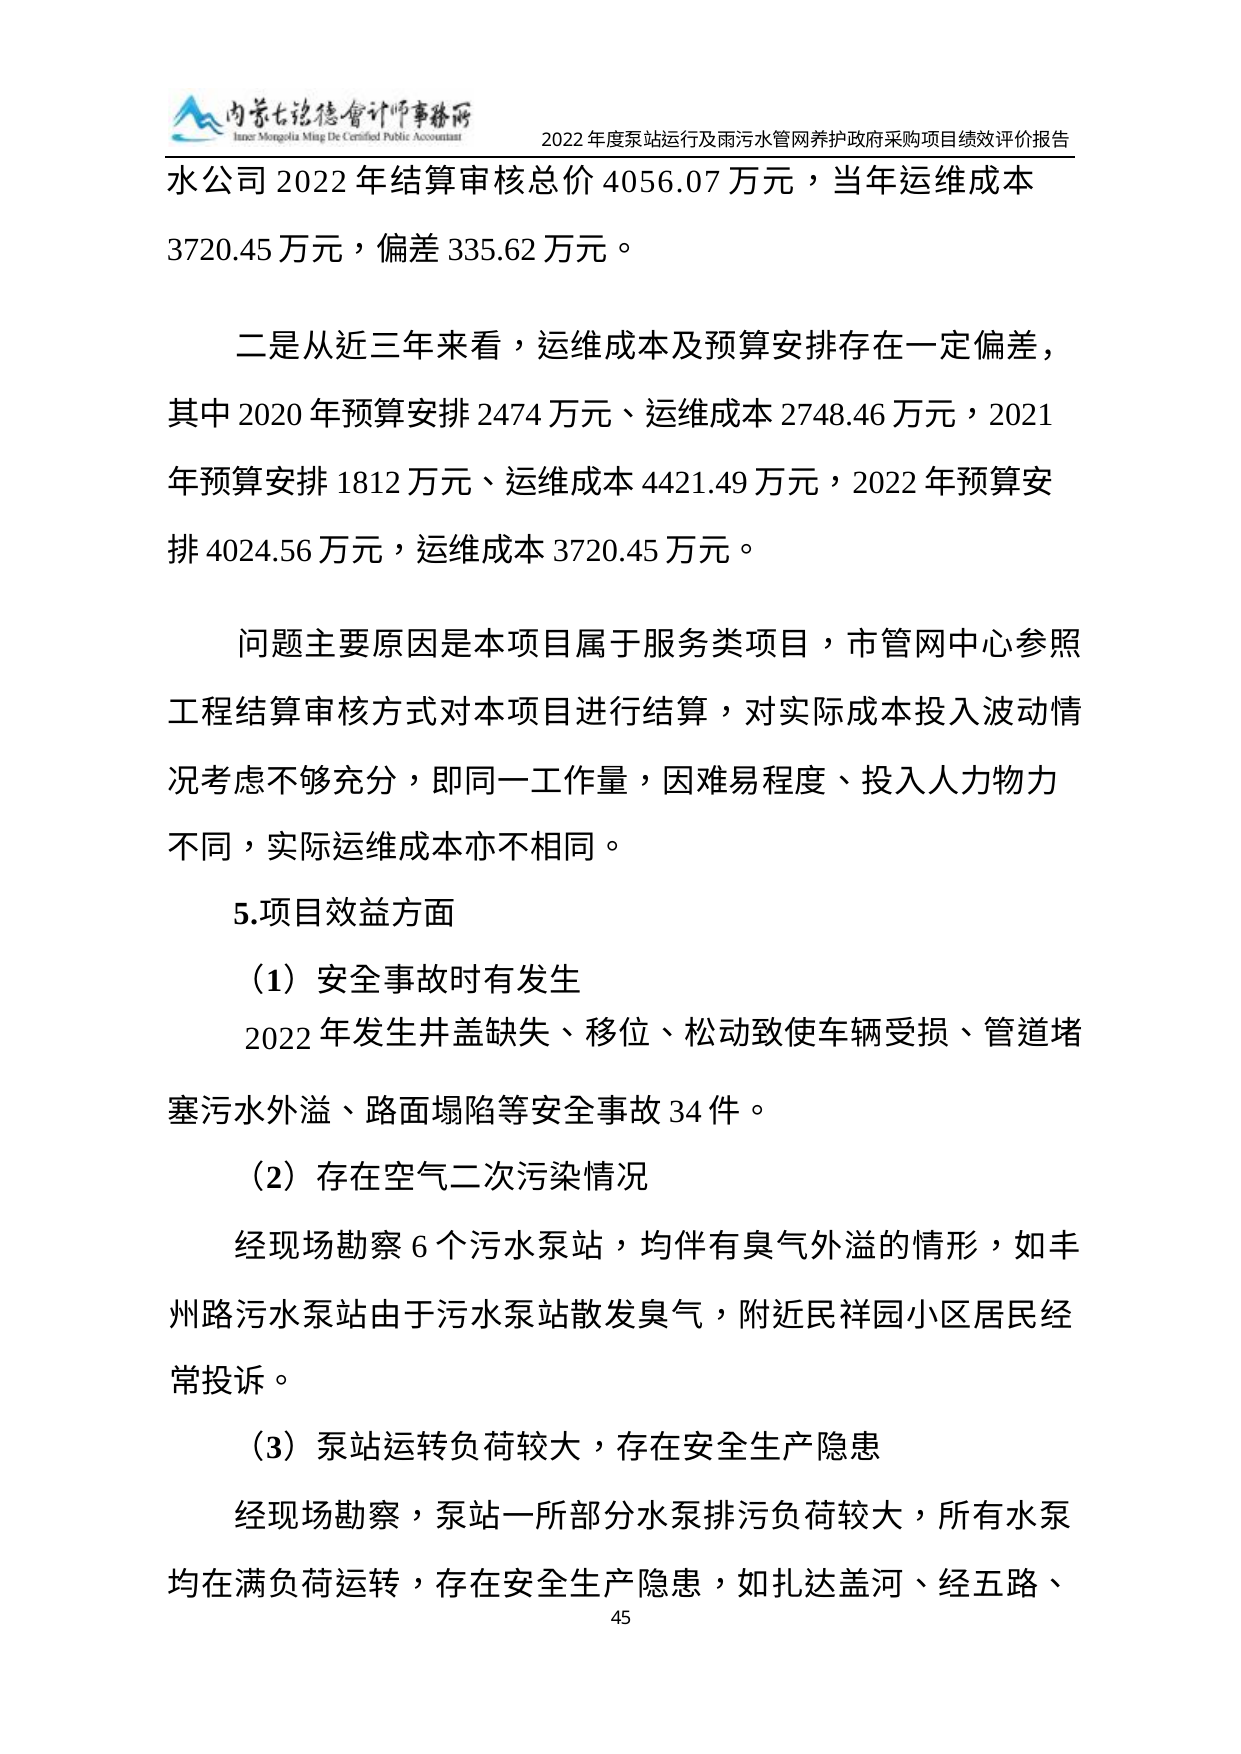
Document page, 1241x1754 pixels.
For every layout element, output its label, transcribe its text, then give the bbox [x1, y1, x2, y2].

text （3）泵站运转负荷较大，存在安全生产隐患 [232, 1426, 1083, 1466]
text 不同，实际运维成本亦不相同。 [167, 826, 1083, 866]
text 经现场勘察6个污水泵站，均伴有臭气外溢的情形，如丰州路污水泵站由于污水泵站散发臭气，附近民祥园小区居民经 [168, 1223, 1083, 1335]
text 一是从2022年结算审核金额及实际运维成本来看，市供排水公司2022年结算审核总价4056.07万元，当年运维成本3720.45万元，偏差335.62万元。 [167, 158, 1073, 270]
text （1）安全事故时有发生 [232, 959, 1083, 999]
text 2022年发生井盖缺失、移位、松动致使车辆受损、管道堵 [165, 1025, 1082, 1090]
text （2）存在空气二次污染情况 [232, 1157, 1083, 1197]
text 经现场勘察，泵站一所部分水泵排污负荷较大，所有水泵均在满负荷运转，存在安全生产隐患，如扎达盖河、经五路、 [167, 1493, 1082, 1605]
text 塞污水外溢、路面塌陷等安全事故34件。 [167, 1090, 1083, 1131]
text 二是从近三年来看，运维成本及预算安排存在一定偏差，其中2020年预算安排2474万元、运维成本2748.46万元，2021年预算安排1812万元、运维成本4421.49万元，2022年预算安排4024.56万元，运维成本3720.45万元。 [167, 320, 1073, 571]
text 常投诉。 [169, 1360, 1083, 1400]
picture [168, 88, 475, 147]
text 5.项目效益方面 [233, 892, 1083, 933]
text 问题主要原因是本项目属于服务类项目，市管网中心参照工程结算审核方式对本项目进行结算，对实际成本投入波动情况考虑不够充分，即同一工作量，因难易程度、投入人力物力 [167, 621, 1083, 801]
